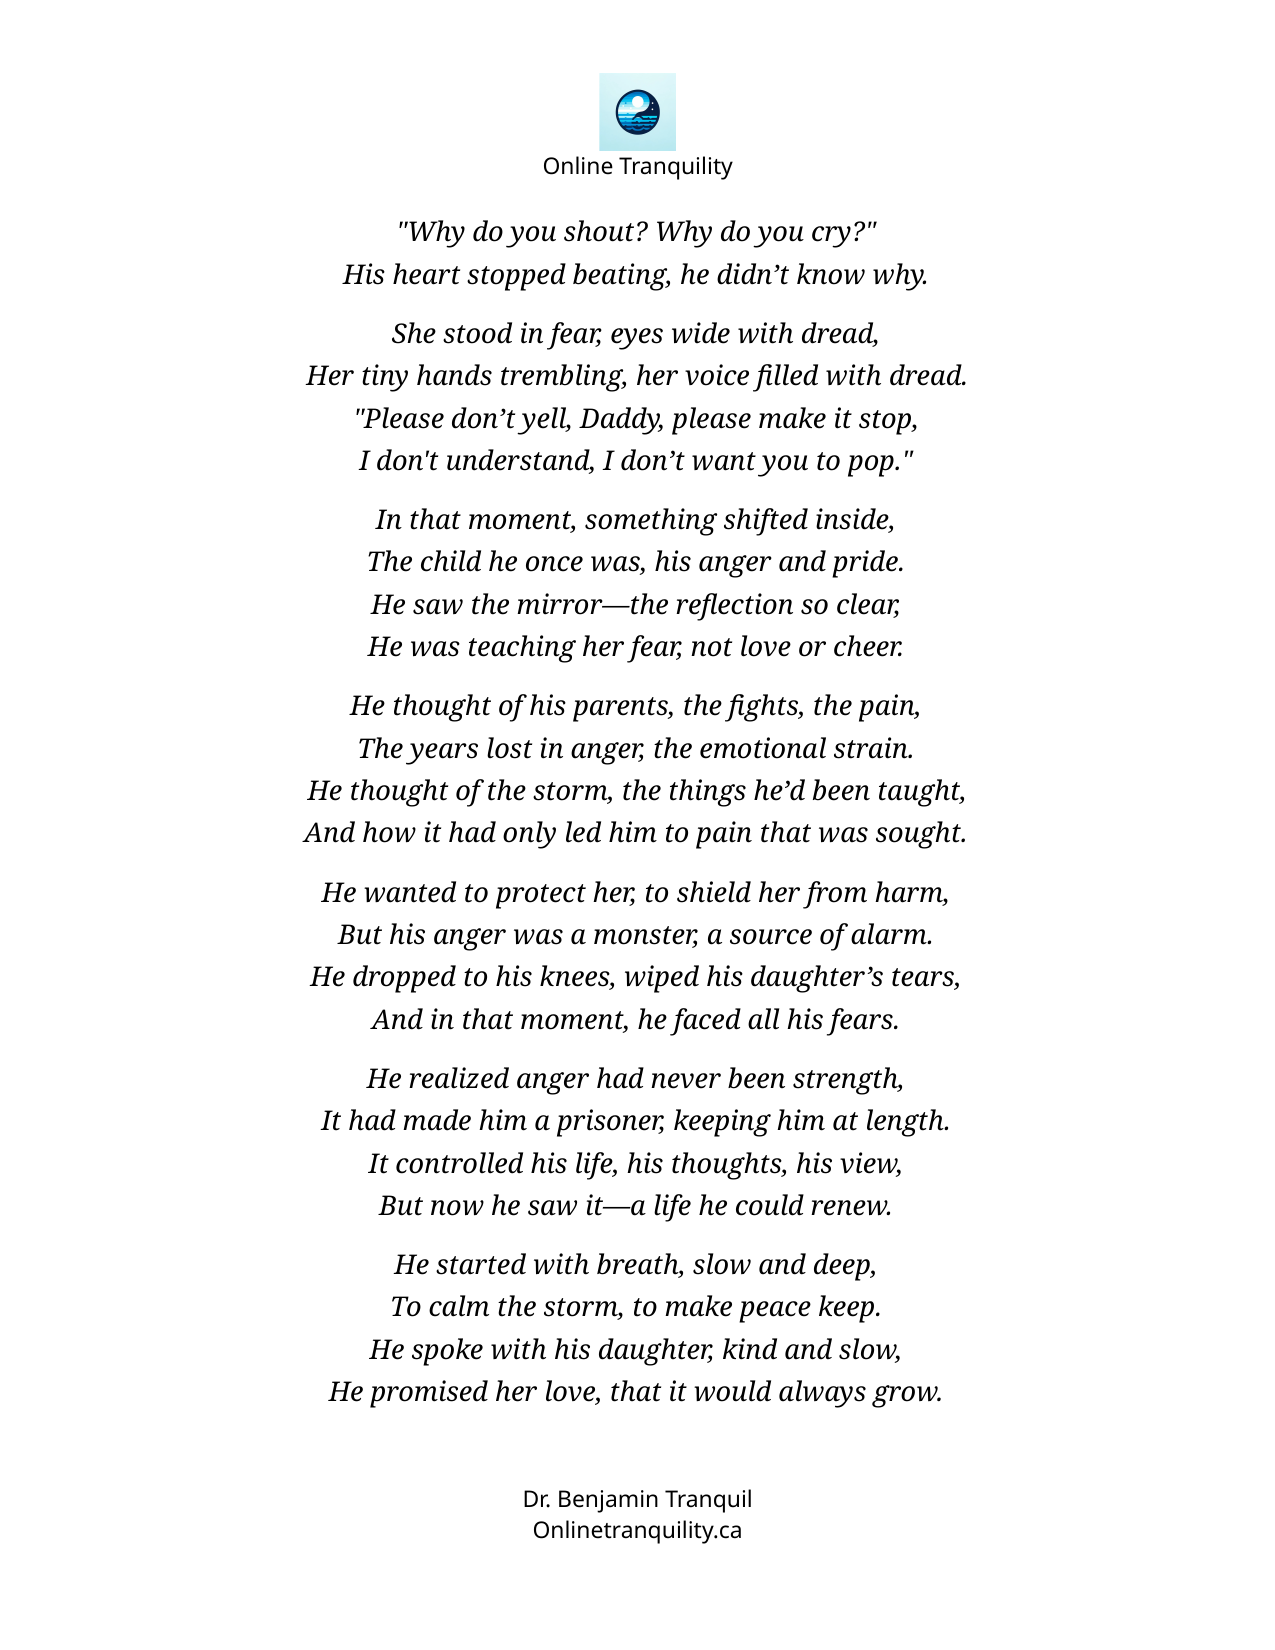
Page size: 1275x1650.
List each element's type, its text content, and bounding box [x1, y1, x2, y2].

text He started with breath, slow and deep, To calm the storm, to make peace keep. He spoke with his daughter, kind and slow, He promised her love, that it would always grow. [150, 1246, 1125, 1409]
text She stood in fear, eyes wide with dread, Her tiny hands trembling, her voice filled with dread. "Please don’t yell, Daddy, please make it stop, I don't understand, I don’t want you to pop." [150, 314, 1125, 478]
text He realized anger had never been strength, It had made him a prisoner, keeping him at length. It controlled his life, his thoughts, his view, But now he saw it—a life he could renew. [150, 1059, 1125, 1223]
text In that moment, something shifted inside, The child he once was, his anger and pride. He saw the mirror—the reflection so clear, He was teaching her fear, not love or cheer. [150, 501, 1125, 664]
picture [599, 73, 676, 151]
text He wanted to protect her, to shield her from harm, But his anger was a monster, a source of alarm. He dropped to his knees, wiped his daughter’s tears, And in that moment, he faced all his fears. [150, 873, 1125, 1037]
text He thought of his parents, the fights, the pain, The years lost in anger, the emotional strain. He thought of the storm, the things he’d been taught, And how it had only led him to pain that was sought. [150, 687, 1125, 851]
